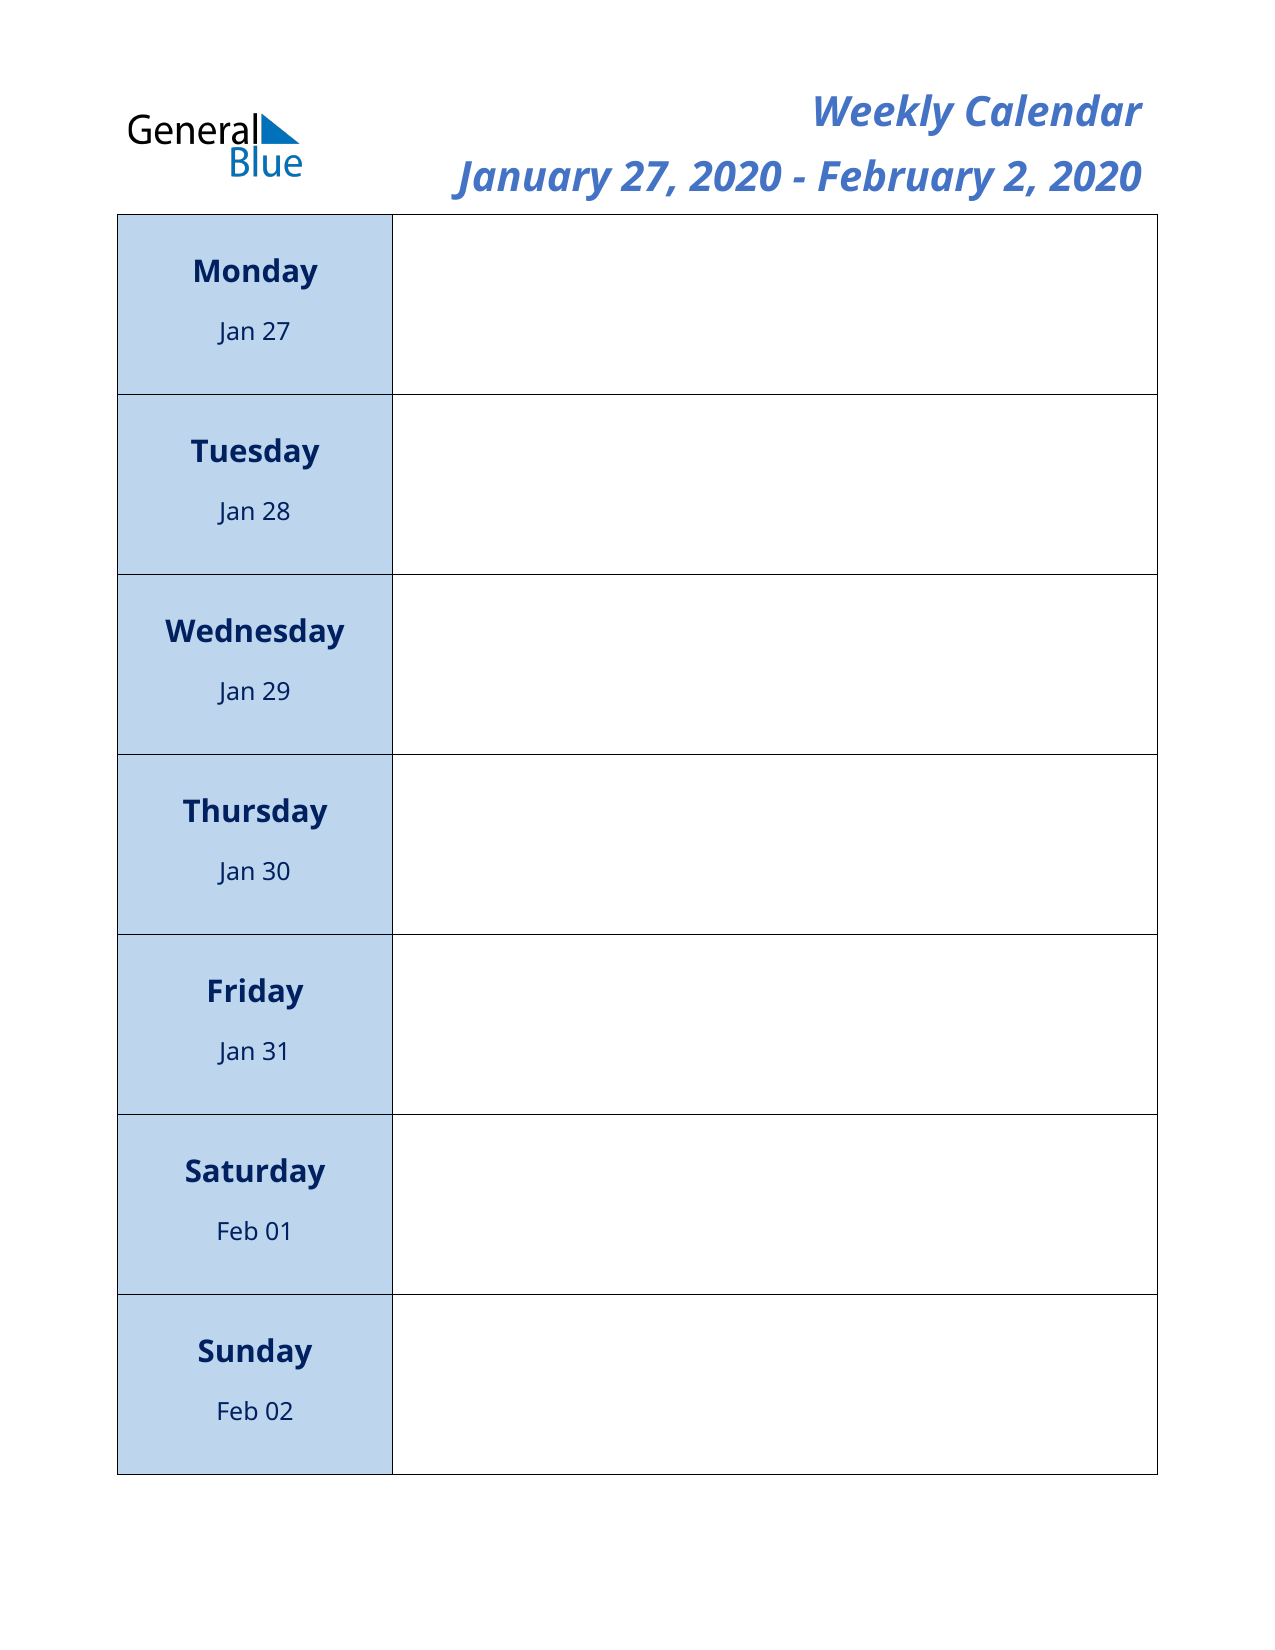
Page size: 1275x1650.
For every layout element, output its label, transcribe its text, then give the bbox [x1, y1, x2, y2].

table_cell [393, 935, 1157, 1114]
table_cell [393, 395, 1157, 574]
table_cell Thursday Jan 30 [118, 755, 392, 934]
table_cell [393, 215, 1157, 394]
picture [128, 113, 302, 177]
table_cell [393, 755, 1157, 934]
table_cell Sunday Feb 02 [118, 1295, 392, 1474]
table_cell Wednesday Jan 29 [118, 575, 392, 754]
table_cell Tuesday Jan 28 [118, 395, 392, 574]
table_cell Saturday Feb 01 [118, 1115, 392, 1294]
table_cell [393, 1295, 1157, 1474]
table_cell Friday Jan 31 [118, 935, 392, 1114]
table_cell [393, 575, 1157, 754]
table_cell [393, 1115, 1157, 1294]
table_cell Monday Jan 27 [118, 215, 392, 394]
table_header Weekly Calendar January 27, 2020 - February 2, 2020 [393, 75, 1158, 214]
table_header [117, 75, 392, 214]
